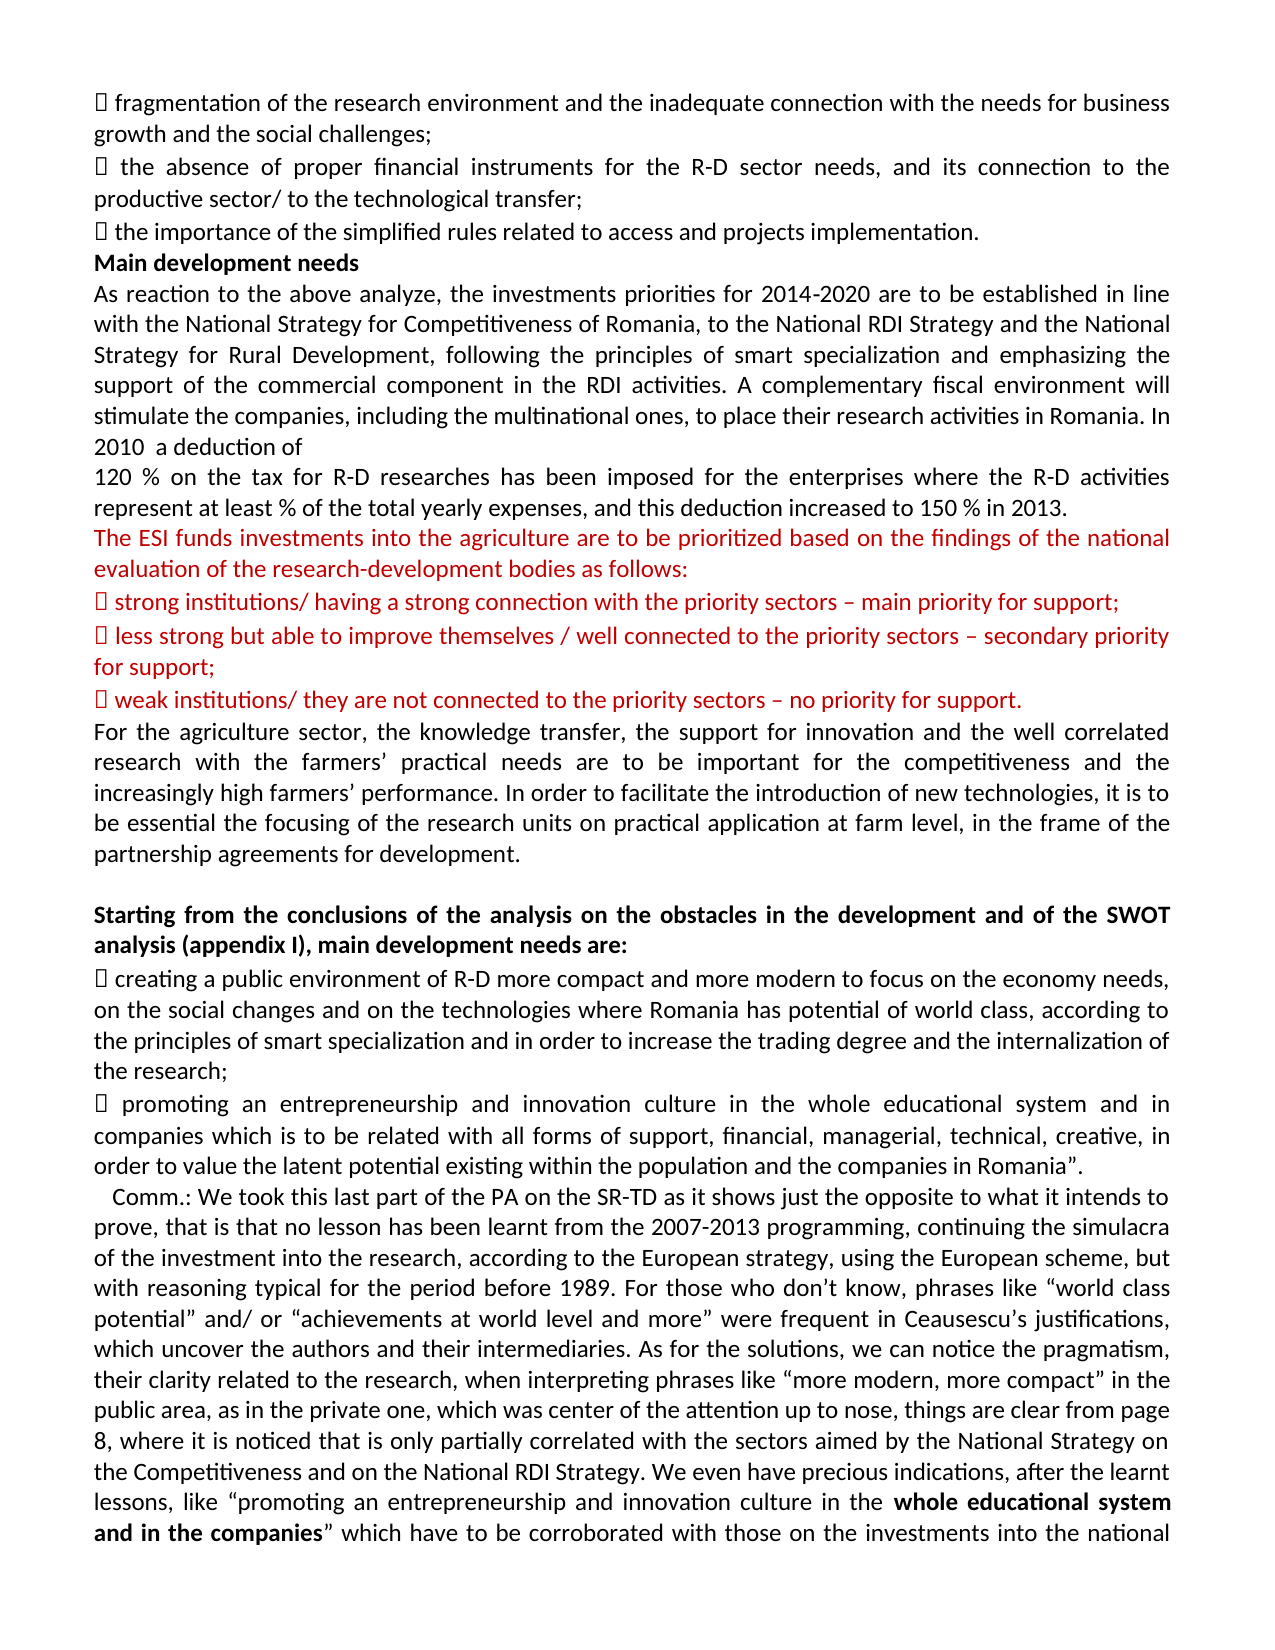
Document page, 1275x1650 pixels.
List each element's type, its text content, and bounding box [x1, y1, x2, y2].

text 120 % on the tax for R-D researches has been imposed for the enterprises where the R-D activities represent at least % of the total yearly expenses, and this deduction increased to 150 % in 2013. [94, 461, 1172, 522]
text For the agriculture sector, the knowledge transfer, the support for innovation and the well correlated research with the farmers’ practical needs are to be important for the competitiveness and the increasingly high farmers’ performance. In order to facilitate the introduction of new technologies, it is to be essential the focusing of the research units on practical application at farm level, in the frame of the partnership agreements for development. [94, 716, 1172, 869]
text Starting from the conclusions of the analysis on the obstacles in the development and of the SWOT analysis (appendix I), main development needs are: [94, 899, 1172, 960]
text  creating a public environment of R-D more compact and more modern to focus on the economy needs, on the social changes and on the technologies where Romania has potential of world class, according to the principles of smart specialization and in order to increase the trading degree and the internalization of the research; [94, 960, 1172, 1086]
text  the absence of proper financial instruments for the R-D sector needs, and its connection to the productive sector/ to the technological transfer; [94, 149, 1172, 213]
text The ESI funds investments into the agriculture are to be prioritized based on the findings of the national evaluation of the research-development bodies as follows: [94, 522, 1172, 583]
text  strong institutions/ having a strong connection with the priority sectors – main priority for support; [94, 583, 1172, 617]
text  weak institutions/ they are not connected to the priority sectors – no priority for support. [94, 682, 1172, 716]
text  fragmentation of the research environment and the inadequate connection with the needs for business growth and the social challenges; [94, 84, 1172, 149]
text  promoting an entrepreneurship and innovation culture in the whole educational system and in companies which is to be related with all forms of support, financial, managerial, technical, creative, in order to value the latent potential existing within the population and the companies in Romania”. [94, 1086, 1172, 1181]
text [94, 1181, 1172, 1547]
text Main development needs [94, 248, 1172, 278]
text  less strong but able to improve themselves / well connected to the priority sectors – secondary priority for support; [94, 617, 1172, 682]
text  the importance of the simplified rules related to access and projects implementation. [94, 213, 1172, 248]
text As reaction to the above analyze, the investments priorities for 2014‐2020 are to be established in line with the National Strategy for Competitiveness of Romania, to the National RDI Strategy and the National Strategy for Rural Development, following the principles of smart specialization and emphasizing the support of the commercial component in the RDI activities. A complementary fiscal environment will stimulate the companies, including the multinational ones, to place their research activities in Romania. In 2010 a deduction of [94, 278, 1172, 461]
